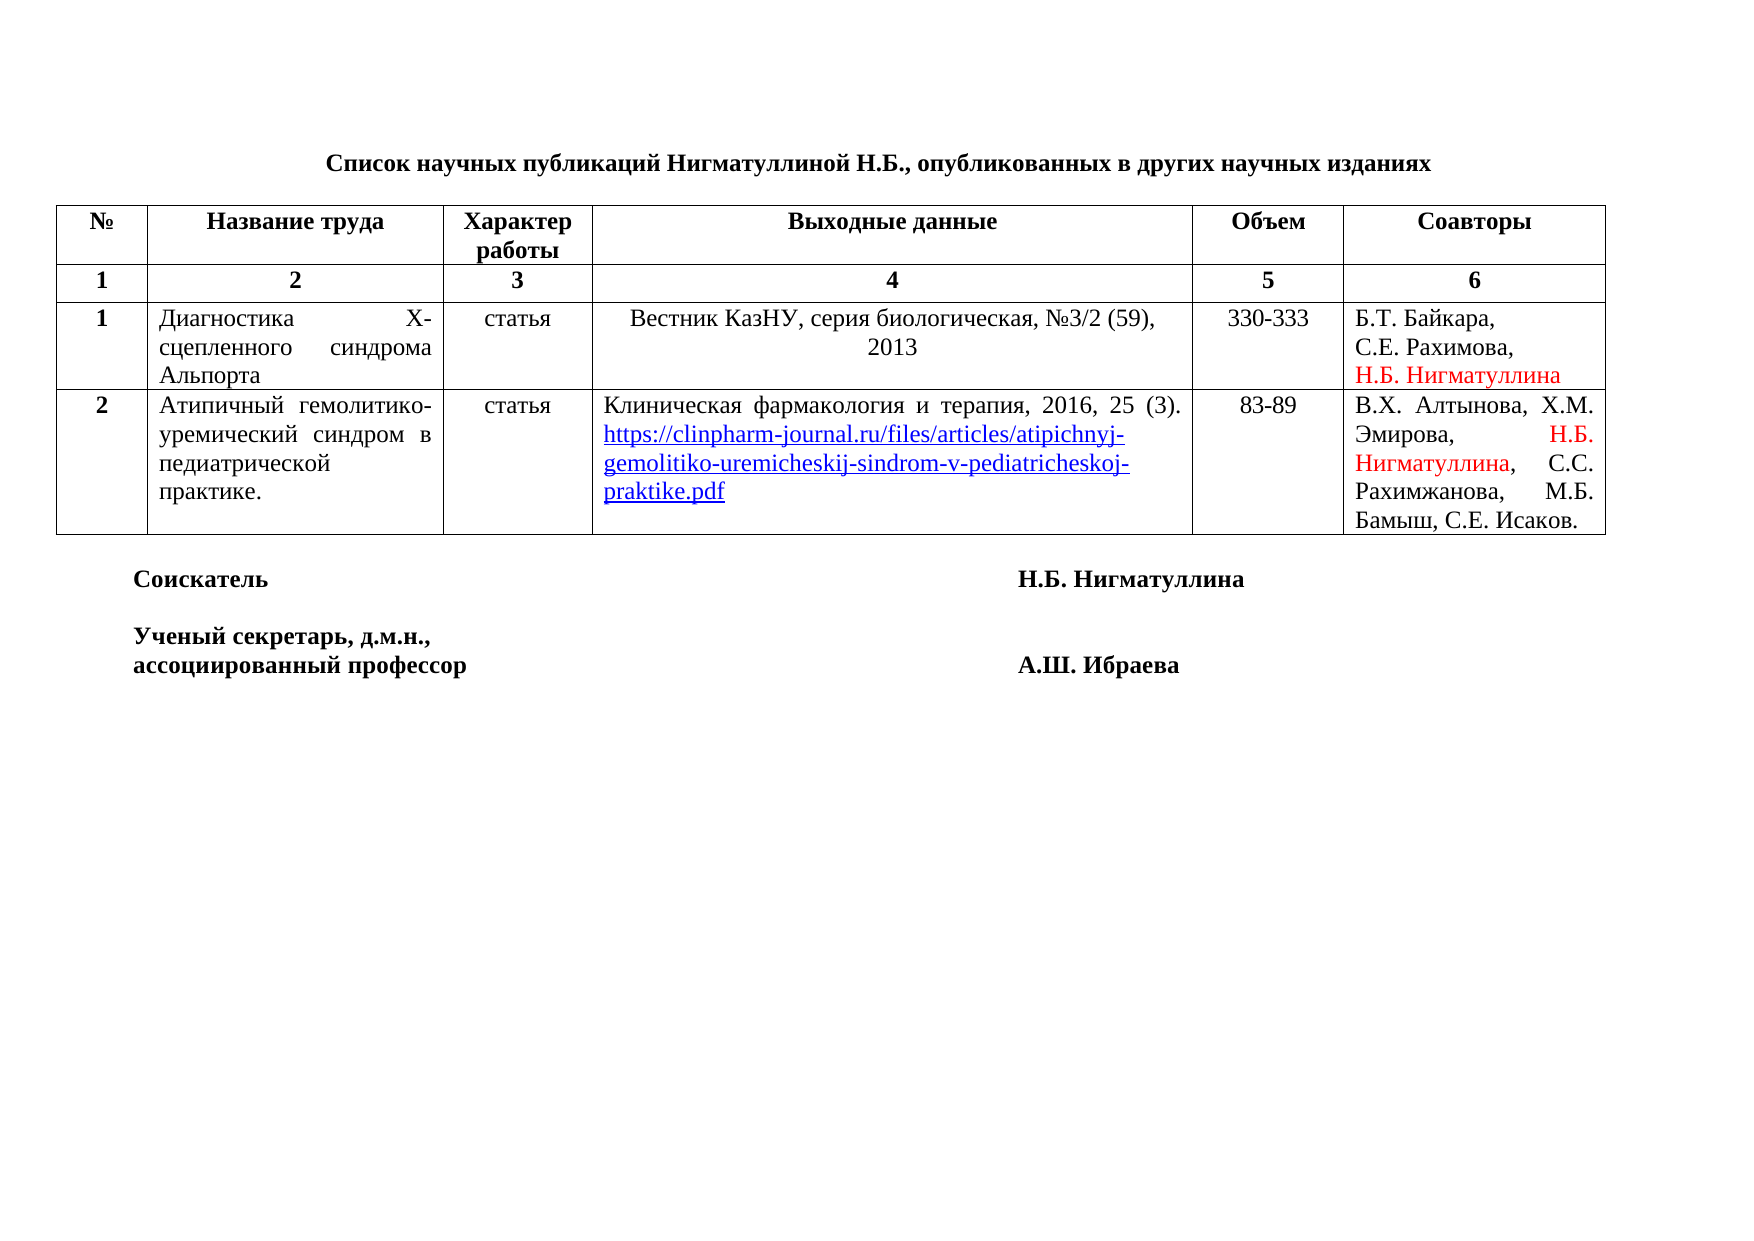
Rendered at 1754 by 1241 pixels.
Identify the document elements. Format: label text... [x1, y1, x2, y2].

table_cell 3 [444, 265, 592, 302]
text Список научных публикаций Нигматуллиной Н.Б., опубликованных в других научных изданиях [59, 148, 1698, 176]
table_cell 2 [148, 265, 443, 302]
table_cell 83-89 [1193, 390, 1343, 534]
table_header Название труда [148, 206, 443, 264]
table_cell 330-333 [1193, 303, 1343, 389]
table_cell Б.Т. Байкара, С.Е. Рахимова, Н.Б. Нигматуллина [1344, 303, 1605, 389]
table_cell Атипичный гемолитико-уремический синдром в педиатрической практике. [148, 390, 443, 534]
table_cell статья [444, 390, 592, 534]
text Ученый секретарь, д.м.н., [59, 621, 1698, 650]
table_header № [57, 206, 147, 264]
text Соискатель Н.Б. Нигматуллина [59, 564, 1698, 592]
table_header Объем [1193, 206, 1343, 264]
table_cell 6 [1344, 265, 1605, 302]
text ассоциированный профессор А.Ш. Ибраева [59, 650, 1698, 679]
table_cell 1 [57, 265, 147, 302]
table_header Соавторы [1344, 206, 1605, 264]
table_header Характер работы [444, 206, 592, 264]
table_cell статья [444, 303, 592, 389]
table_cell 2 [57, 390, 147, 534]
table_cell 4 [593, 265, 1192, 302]
table_cell 1 [57, 303, 147, 389]
table_cell Вестник КазНУ, серия биологическая, №3/2 (59), 2013 [593, 303, 1192, 389]
table_cell В.Х. Алтынова, Х.М. Эмирова, Н.Б. Нигматуллина, С.С. Рахимжанова, М.Б. Бамыш, С.Е. Исаков. [1344, 390, 1605, 534]
table_header Выходные данные [593, 206, 1192, 264]
table_cell 5 [1193, 265, 1343, 302]
table_cell Диагностика Х-сцепленного синдрома Альпорта [148, 303, 443, 389]
table_cell Клиническая фармакология и терапия, 2016, 25 (3). https://clinpharm-journal.ru/files/articles/atipichnyj-gemolitiko-uremicheskij-sindrom-v-pediatricheskoj-praktike.pdf [593, 390, 1192, 534]
